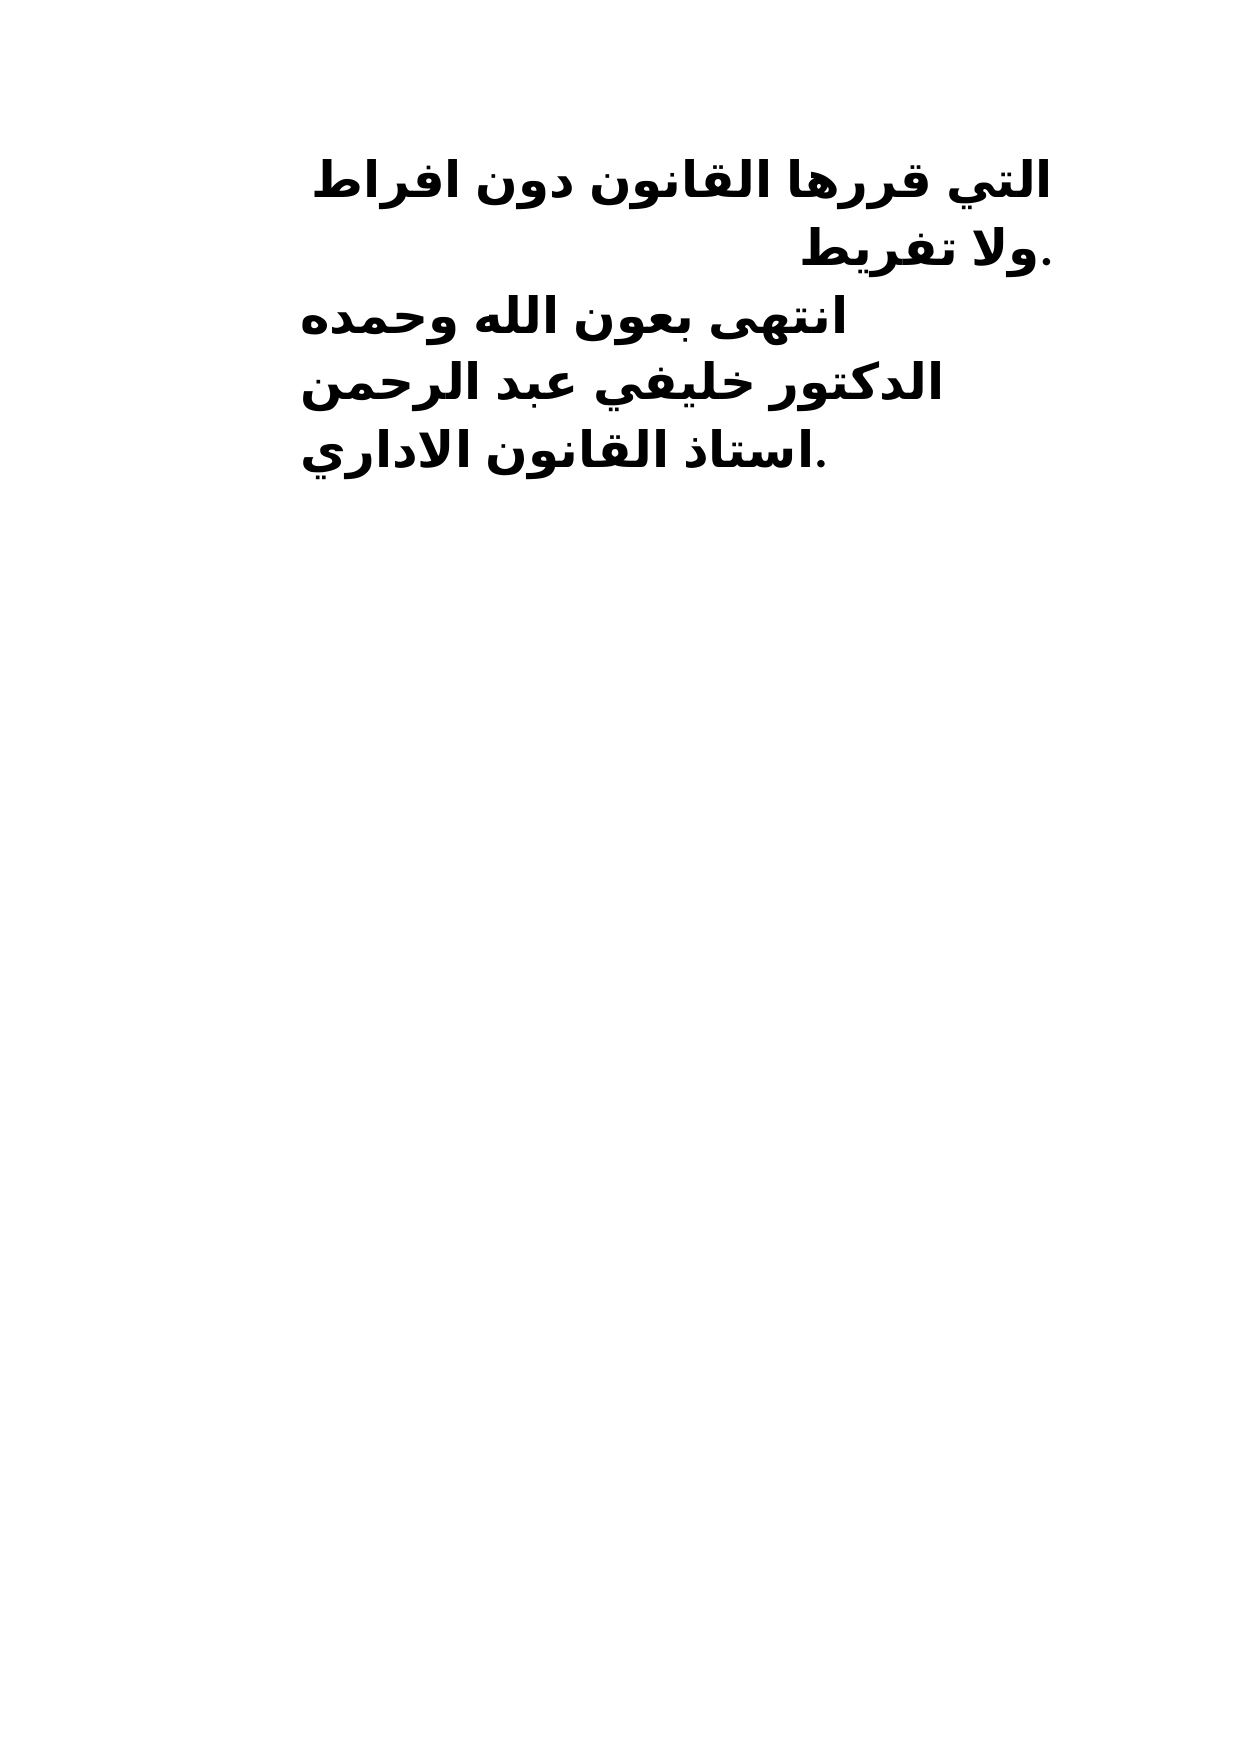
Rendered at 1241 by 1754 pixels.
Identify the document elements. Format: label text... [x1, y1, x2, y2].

list الدكتور خليفي عبد الرحمن [300, 353, 1053, 410]
list انتهى بعون الله وحمده [300, 287, 1053, 344]
list استاذ القانون الاداري. [300, 419, 1053, 480]
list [300, 150, 1053, 278]
